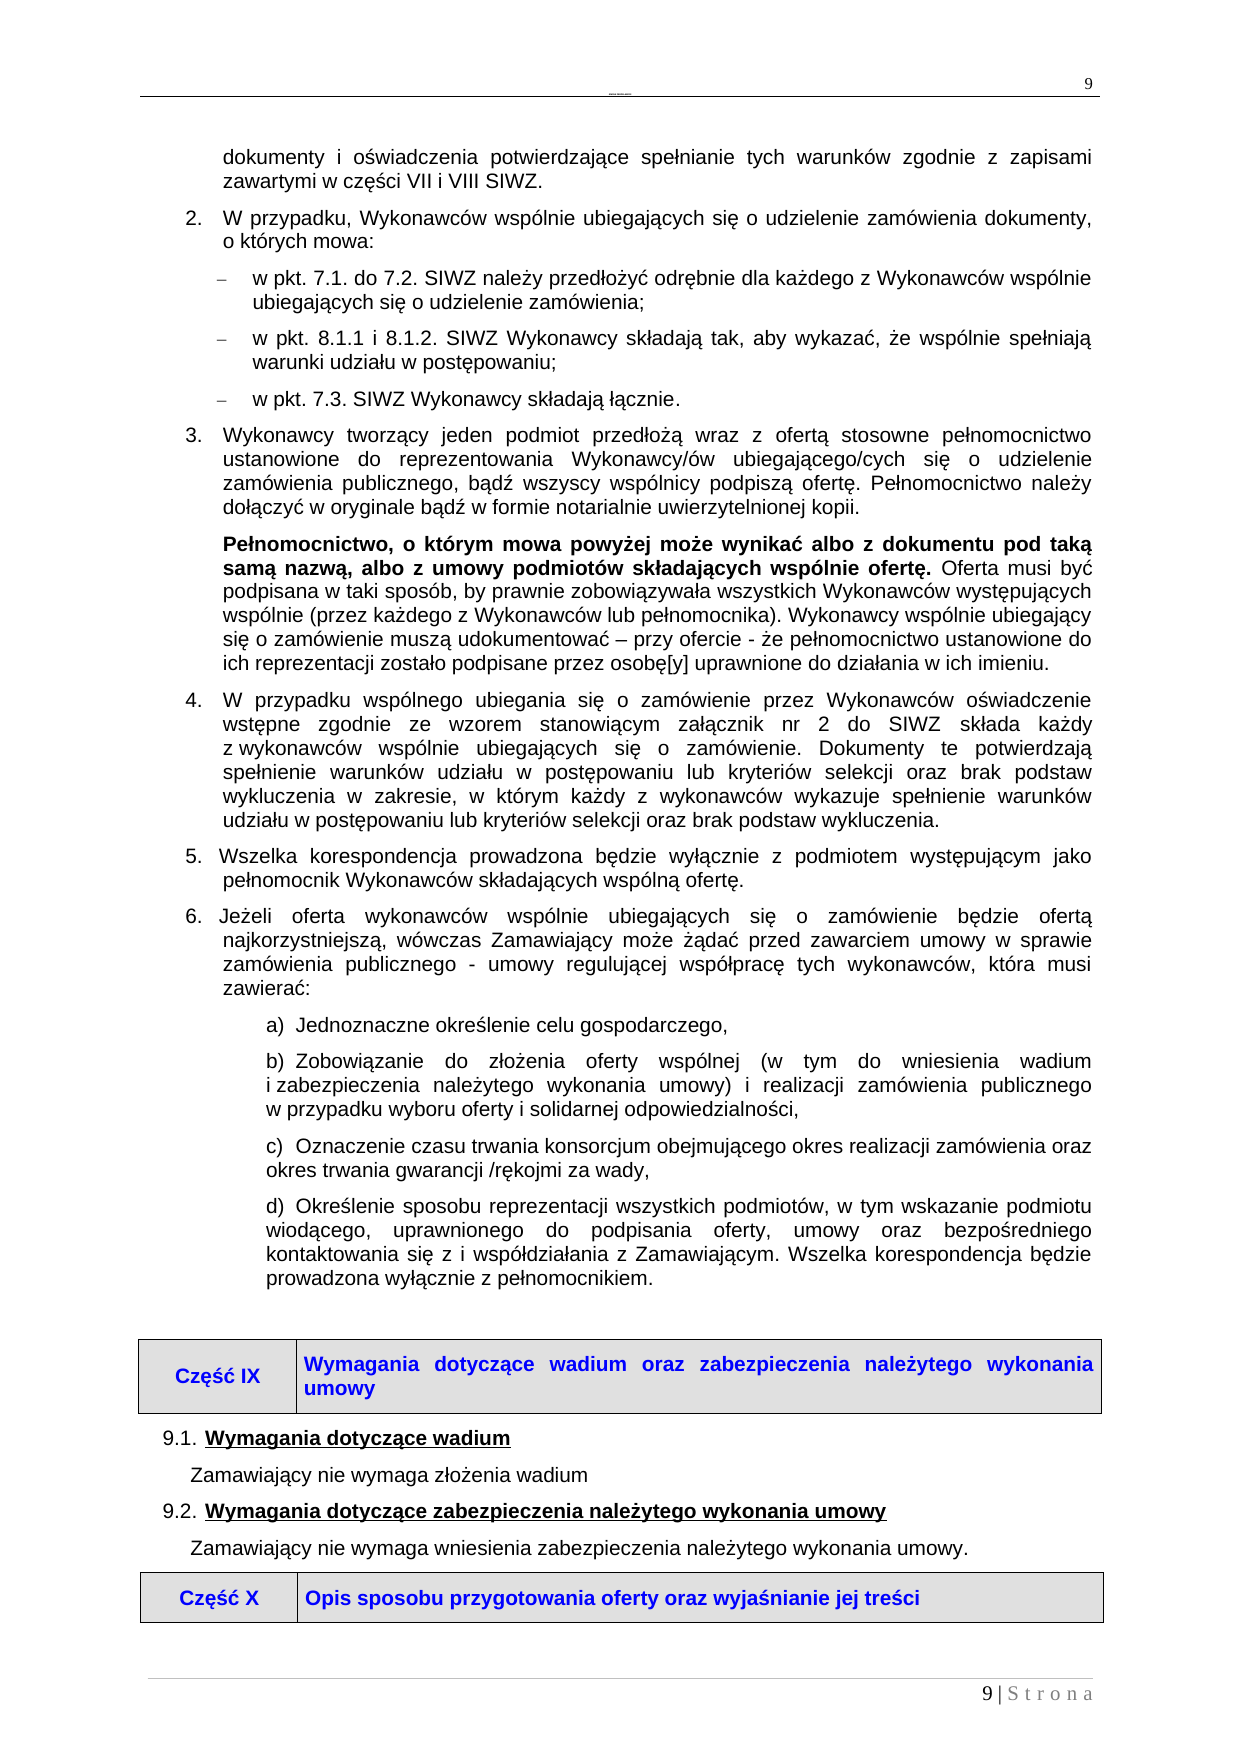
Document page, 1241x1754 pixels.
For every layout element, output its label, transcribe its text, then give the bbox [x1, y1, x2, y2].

list w pkt. 7.3. SIWZ Wykonawcy składają łącznie. [215, 387, 1093, 411]
list Określenie sposobu reprezentacji wszystkich podmiotów, w tym wskazanie podmiotu wiodącego, uprawnionego do podpisania oferty, umowy oraz bezpośredniego kontaktowania się z i współdziałania z Zamawiającym. Wszelka korespondencja będzie prowadzona wyłącznie z pełnomocnikiem. [266, 1194, 1093, 1290]
list Wymagania dotyczące wadium [162, 1426, 1093, 1450]
list w pkt. 8.1.1 i 8.1.2. SIWZ Wykonawcy składają tak, aby wykazać, że wspólnie spełniają warunki udziału w postępowaniu; [215, 326, 1093, 374]
table_header Część IX [139, 1340, 296, 1413]
list Wymagania dotyczące zabezpieczenia należytego wykonania umowy [162, 1499, 1093, 1523]
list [185, 145, 1093, 193]
list Wszelka korespondencja prowadzona będzie wyłącznie z podmiotem występującym jako pełnomocnik Wykonawców składających wspólną ofertę. [185, 844, 1093, 892]
text Zamawiający nie wymaga wniesienia zabezpieczenia należytego wykonania umowy. [190, 1536, 1093, 1559]
list w pkt. 7.1. do 7.2. SIWZ należy przedłożyć odrębnie dla każdego z Wykonawców wspólnie ubiegających się o udzielenie zamówienia; [215, 266, 1093, 314]
text Pełnomocnictwo, o którym mowa powyżej może wynikać albo z dokumentu pod taką samą nazwą, albo z umowy podmiotów składających wspólnie ofertę. Oferta musi być podpisana w taki sposób, by prawnie zobowiązywała wszystkich Wykonawców występujących wspólnie (przez każdego z Wykonawców lub pełnomocnika). Wykonawcy wspólnie ubiegający się o zamówienie muszą udokumentować – przy ofercie - że pełnomocnictwo ustanowione do ich reprezentacji zostało podpisane przez osobę[y] uprawnione do działania w ich imieniu. [223, 531, 1093, 675]
table_header Opis sposobu przygotowania oferty oraz wyjaśnianie jej treści [298, 1573, 1103, 1622]
list W przypadku, Wykonawców wspólnie ubiegających się o udzielenie zamówienia dokumenty, o których mowa: [185, 205, 1093, 253]
list Zobowiązanie do złożenia oferty wspólnej (w tym do wniesienia wadium i zabezpieczenia należytego wykonania umowy) i realizacji zamówienia publicznego w przypadku wyboru oferty i solidarnej odpowiedzialności, [266, 1049, 1093, 1121]
list Oznaczenie czasu trwania konsorcjum obejmującego okres realizacji zamówienia oraz okres trwania gwarancji /rękojmi za wady, [266, 1133, 1093, 1181]
list W przypadku wspólnego ubiegania się o zamówienie przez Wykonawców oświadczenie wstępne zgodnie ze wzorem stanowiącym załącznik nr 2 do SIWZ składa każdy z wykonawców wspólnie ubiegających się o zamówienie. Dokumenty te potwierdzają spełnienie warunków udziału w postępowaniu lub kryteriów selekcji oraz brak podstaw wykluczenia w zakresie, w którym każdy z wykonawców wykazuje spełnienie warunków udziału w postępowaniu lub kryteriów selekcji oraz brak podstaw wykluczenia. [185, 688, 1093, 831]
text Zamawiający nie wymaga złożenia wadium [190, 1463, 1093, 1487]
list Jeżeli oferta wykonawców wspólnie ubiegających się o zamówienie będzie ofertą najkorzystniejszą, wówczas Zamawiający może żądać przed zawarciem umowy w sprawie zamówienia publicznego - umowy regulującej współpracę tych wykonawców, która musi zawierać: [185, 904, 1093, 1000]
list Jednoznaczne określenie celu gospodarczego, [266, 1013, 1093, 1037]
list Wykonawcy tworzący jeden podmiot przedłożą wraz z ofertą stosowne pełnomocnictwo ustanowione do reprezentowania Wykonawcy/ów ubiegającego/cych się o udzielenie zamówienia publicznego, bądź wszyscy wspólnicy podpiszą ofertę. Pełnomocnictwo należy dołączyć w oryginale bądź w formie notarialnie uwierzytelnionej kopii. [185, 423, 1093, 519]
table_header Wymagania dotyczące wadium oraz zabezpieczenia należytego wykonania umowy [297, 1340, 1101, 1413]
table_header Część X [141, 1573, 297, 1622]
